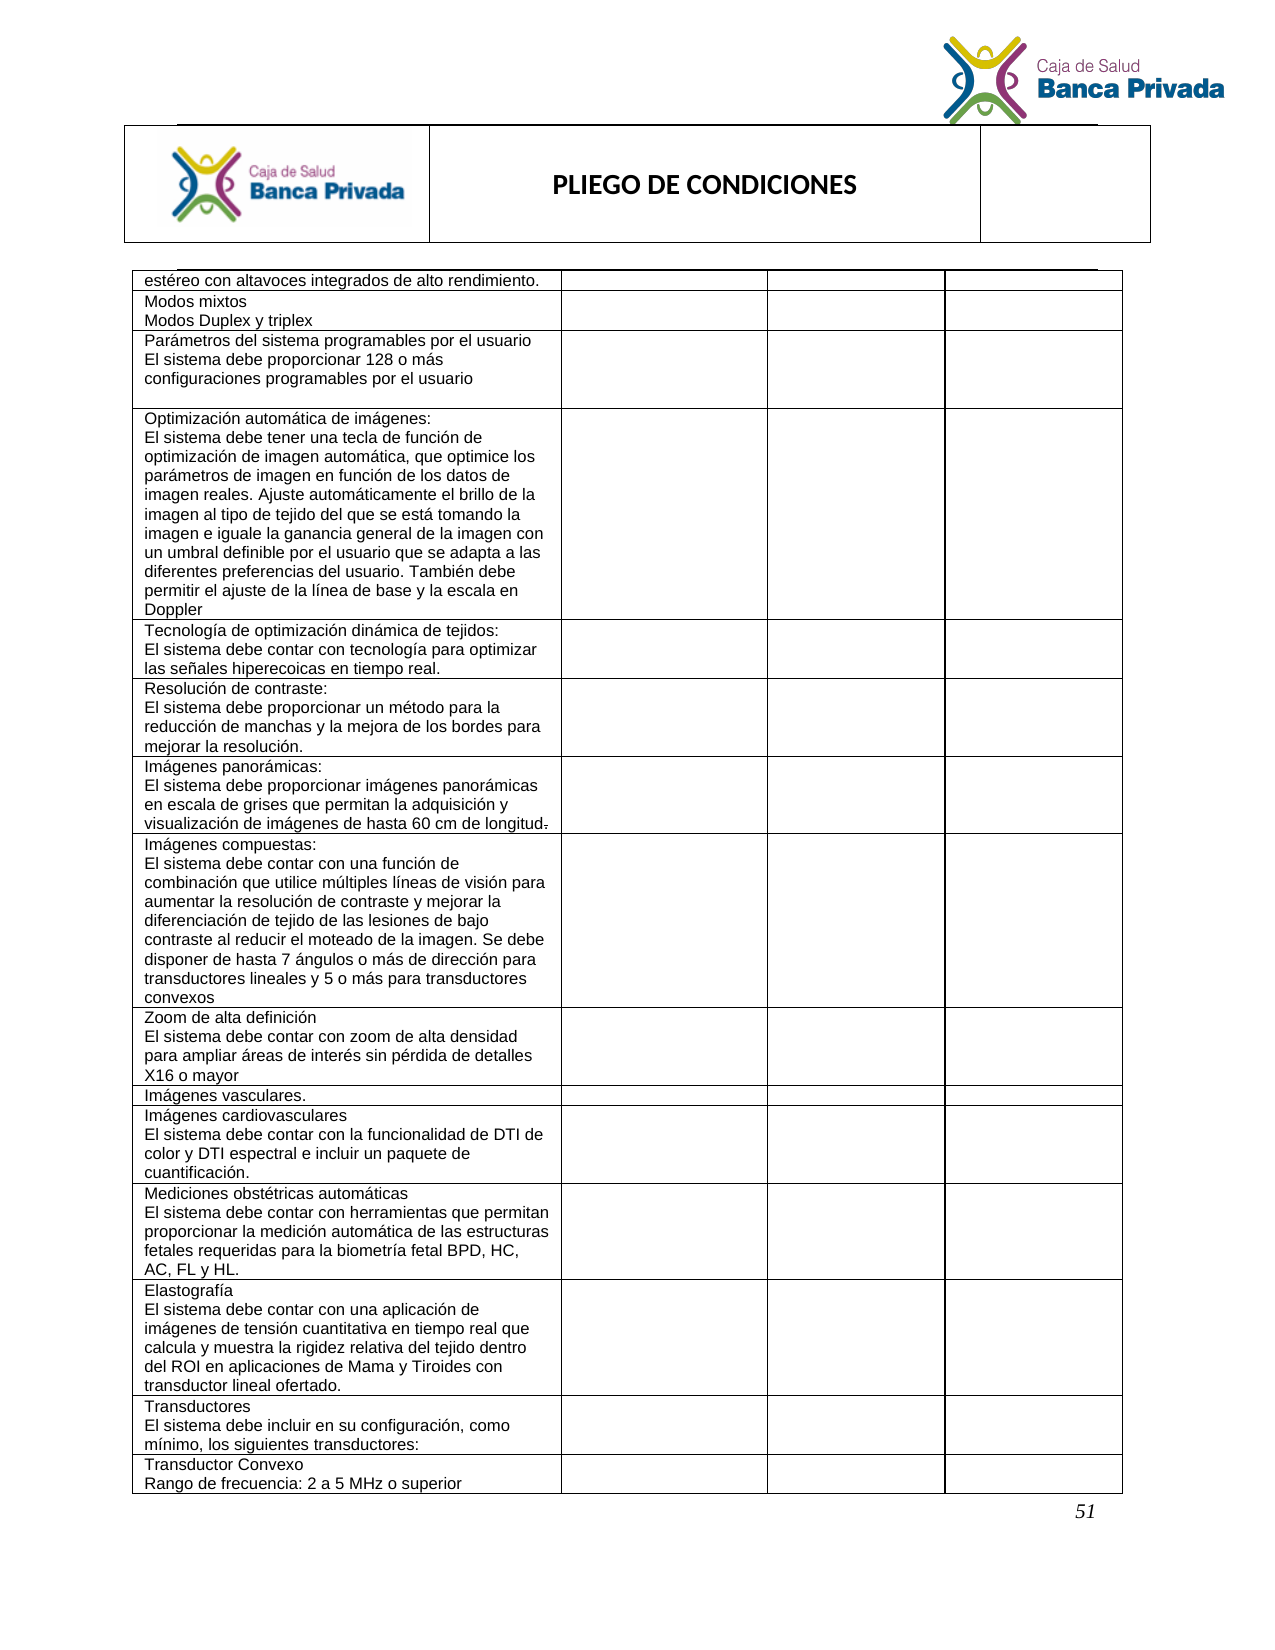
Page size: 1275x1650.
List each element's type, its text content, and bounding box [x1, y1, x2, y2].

table_cell Mediciones obstétricas automáticas El sistema debe contar con herramientas que permitan proporcionar la medición automática de las estructuras fetales requeridas para la biometría fetal BPD, HC, AC, FL y HL. [133, 1184, 561, 1279]
table_cell [768, 1106, 944, 1182]
table_cell [768, 679, 944, 756]
table_cell [768, 1184, 944, 1279]
table_cell Tecnología de optimización dinámica de tejidos: El sistema debe contar con tecnología para optimizar las señales hiperecoicas en tiempo real. [133, 620, 561, 678]
table_cell [946, 757, 1122, 833]
table_cell [562, 331, 767, 407]
table_cell Optimización automática de imágenes: El sistema debe tener una tecla de función de optimización de imagen automática, que optimice los parámetros de imagen en función de los datos de imagen reales. Ajuste automáticamente el brillo de la imagen al tipo de tejido del que se está tomando la imagen e iguale la ganancia general de la imagen con un umbral definible por el usuario que se adapta a las diferentes preferencias del usuario. También debe permitir el ajuste de la línea de base y la escala en Doppler [133, 409, 561, 619]
table_cell [946, 331, 1122, 407]
table_cell [562, 271, 767, 290]
table_cell Parámetros del sistema programables por el usuario El sistema debe proporcionar 128 o más configuraciones programables por el usuario [133, 331, 561, 407]
table_cell [562, 1008, 767, 1084]
table_cell [768, 271, 944, 290]
table_cell [946, 291, 1122, 330]
table_cell [768, 834, 944, 1007]
table_cell [768, 1455, 944, 1493]
table_cell [946, 1184, 1122, 1279]
table_cell [946, 1086, 1122, 1105]
table_cell [768, 331, 944, 407]
table_cell Imágenes compuestas: El sistema debe contar con una función de combinación que utilice múltiples líneas de visión para aumentar la resolución de contraste y mejorar la diferenciación de tejido de las lesiones de bajo contraste al reducir el moteado de la imagen. Se debe disponer de hasta 7 ángulos o más de dirección para transductores lineales y 5 o más para transductores convexos [133, 834, 561, 1007]
table_cell Modos mixtos Modos Duplex y triplex [133, 291, 561, 330]
table_cell Elastografía El sistema debe contar con una aplicación de imágenes de tensión cuantitativa en tiempo real que calcula y muestra la rigidez relativa del tejido dentro del ROI en aplicaciones de Mama y Tiroides con transductor lineal ofertado. [133, 1280, 561, 1395]
table_cell [562, 409, 767, 619]
picture [932, 126, 980, 135]
table_cell [562, 291, 767, 330]
table_cell [562, 834, 767, 1007]
table_cell [562, 1396, 767, 1454]
table_cell [768, 291, 944, 330]
table_cell Zoom de alta definición El sistema debe contar con zoom de alta densidad para ampliar áreas de interés sin pérdida de detalles X16 o mayor [133, 1008, 561, 1084]
table_cell [768, 1008, 944, 1084]
picture [157, 126, 413, 227]
table_cell [946, 1106, 1122, 1182]
table_cell Imágenes vasculares. [133, 1086, 561, 1105]
table_cell [946, 834, 1122, 1007]
table_cell [562, 679, 767, 756]
picture [981, 126, 1150, 135]
table_cell [946, 679, 1122, 756]
table_cell [562, 1184, 767, 1279]
table_cell Transductores El sistema debe incluir en su configuración, como mínimo, los siguientes transductores: [133, 1396, 561, 1454]
table_cell [946, 271, 1122, 290]
table_cell [946, 1008, 1122, 1084]
table_cell Imágenes panorámicas: El sistema debe proporcionar imágenes panorámicas en escala de grises que permitan la adquisición y visualización de imágenes de hasta 60 cm de longitud. [133, 757, 561, 833]
table_cell [946, 1396, 1122, 1454]
table_cell [562, 757, 767, 833]
table_cell [946, 620, 1122, 678]
table_cell [768, 1280, 944, 1395]
table_cell [946, 409, 1122, 619]
table_cell Resolución de contraste: El sistema debe proporcionar un método para la reducción de manchas y la mejora de los bordes para mejorar la resolución. [133, 679, 561, 756]
table_cell [768, 757, 944, 833]
table_cell Señal Doppler de audio El sistema proporcionará una señal Doppler de audio estéreo con altavoces integrados de alto rendimiento. [133, 271, 561, 290]
picture [932, 28, 1237, 135]
table_cell [768, 1396, 944, 1454]
table_cell [768, 620, 944, 678]
table_cell [562, 1106, 767, 1182]
table_cell Imágenes cardiovasculares El sistema debe contar con la funcionalidad de DTI de color y DTI espectral e incluir un paquete de cuantificación. [133, 1106, 561, 1182]
table_cell [768, 1086, 944, 1105]
table_cell [562, 620, 767, 678]
table_cell [562, 1280, 767, 1395]
table_cell [946, 1280, 1122, 1395]
table_cell [946, 1455, 1122, 1493]
table_cell [768, 409, 944, 619]
table_cell [562, 1455, 767, 1493]
table_cell [562, 1086, 767, 1105]
